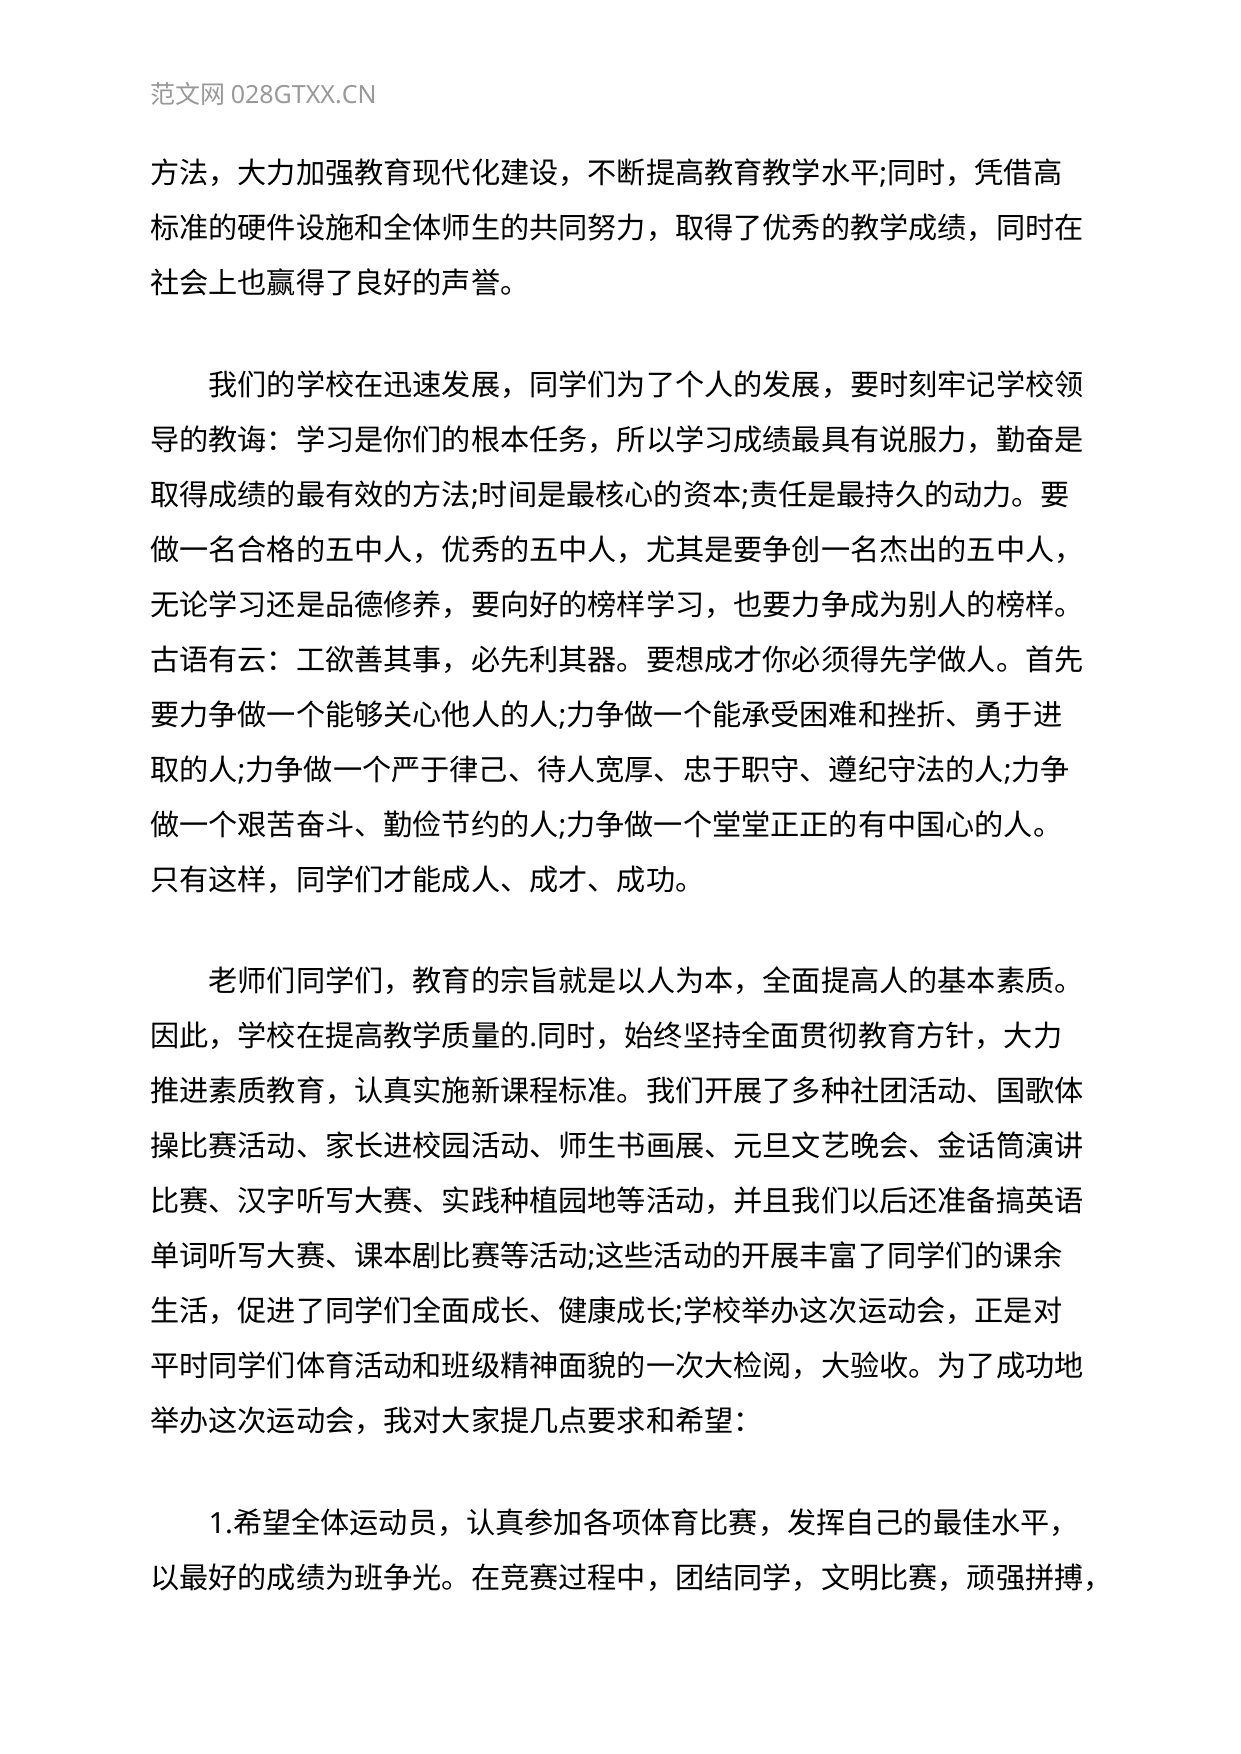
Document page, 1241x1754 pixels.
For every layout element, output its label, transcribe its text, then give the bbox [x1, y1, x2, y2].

text 我们的学校在迅速发展，同学们为了个人的发展，要时刻牢记学校领导的教诲：学习是你们的根本任务，所以学习成绩最具有说服力，勤奋是取得成绩的最有效的方法;时间是最核心的资本;责任是最持久的动力。要做一名合格的五中人，优秀的五中人，尤其是要争创一名杰出的五中人，无论学习还是品德修养，要向好的榜样学习，也要力争成为别人的榜样。古语有云：工欲善其事，必先利其器。要想成才你必须得先学做人。首先要力争做一个能够关心他人的人;力争做一个能承受困难和挫折、勇于进取的人;力争做一个严于律己、待人宽厚、忠于职守、遵纪守法的人;力争做一个艰苦奋斗、勤俭节约的人;力争做一个堂堂正正的有中国心的人。只有这样，同学们才能成人、成才、成功。 [150, 362, 1090, 898]
text 老师们同学们，教育的宗旨就是以人为本，全面提高人的基本素质。因此，学校在提高教学质量的.同时，始终坚持全面贯彻教育方针，大力推进素质教育，认真实施新课程标准。我们开展了多种社团活动、国歌体操比赛活动、家长进校园活动、师生书画展、元旦文艺晚会、金话筒演讲比赛、汉字听写大赛、实践种植园地等活动，并且我们以后还准备搞英语单词听写大赛、课本剧比赛等活动;这些活动的开展丰富了同学们的课余生活，促进了同学们全面成长、健康成长;学校举办这次运动会，正是对平时同学们体育活动和班级精神面貌的一次大检阅，大验收。为了成功地举办这次运动会，我对大家提几点要求和希望： [150, 958, 1090, 1440]
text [150, 1499, 1090, 1596]
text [150, 150, 1090, 302]
